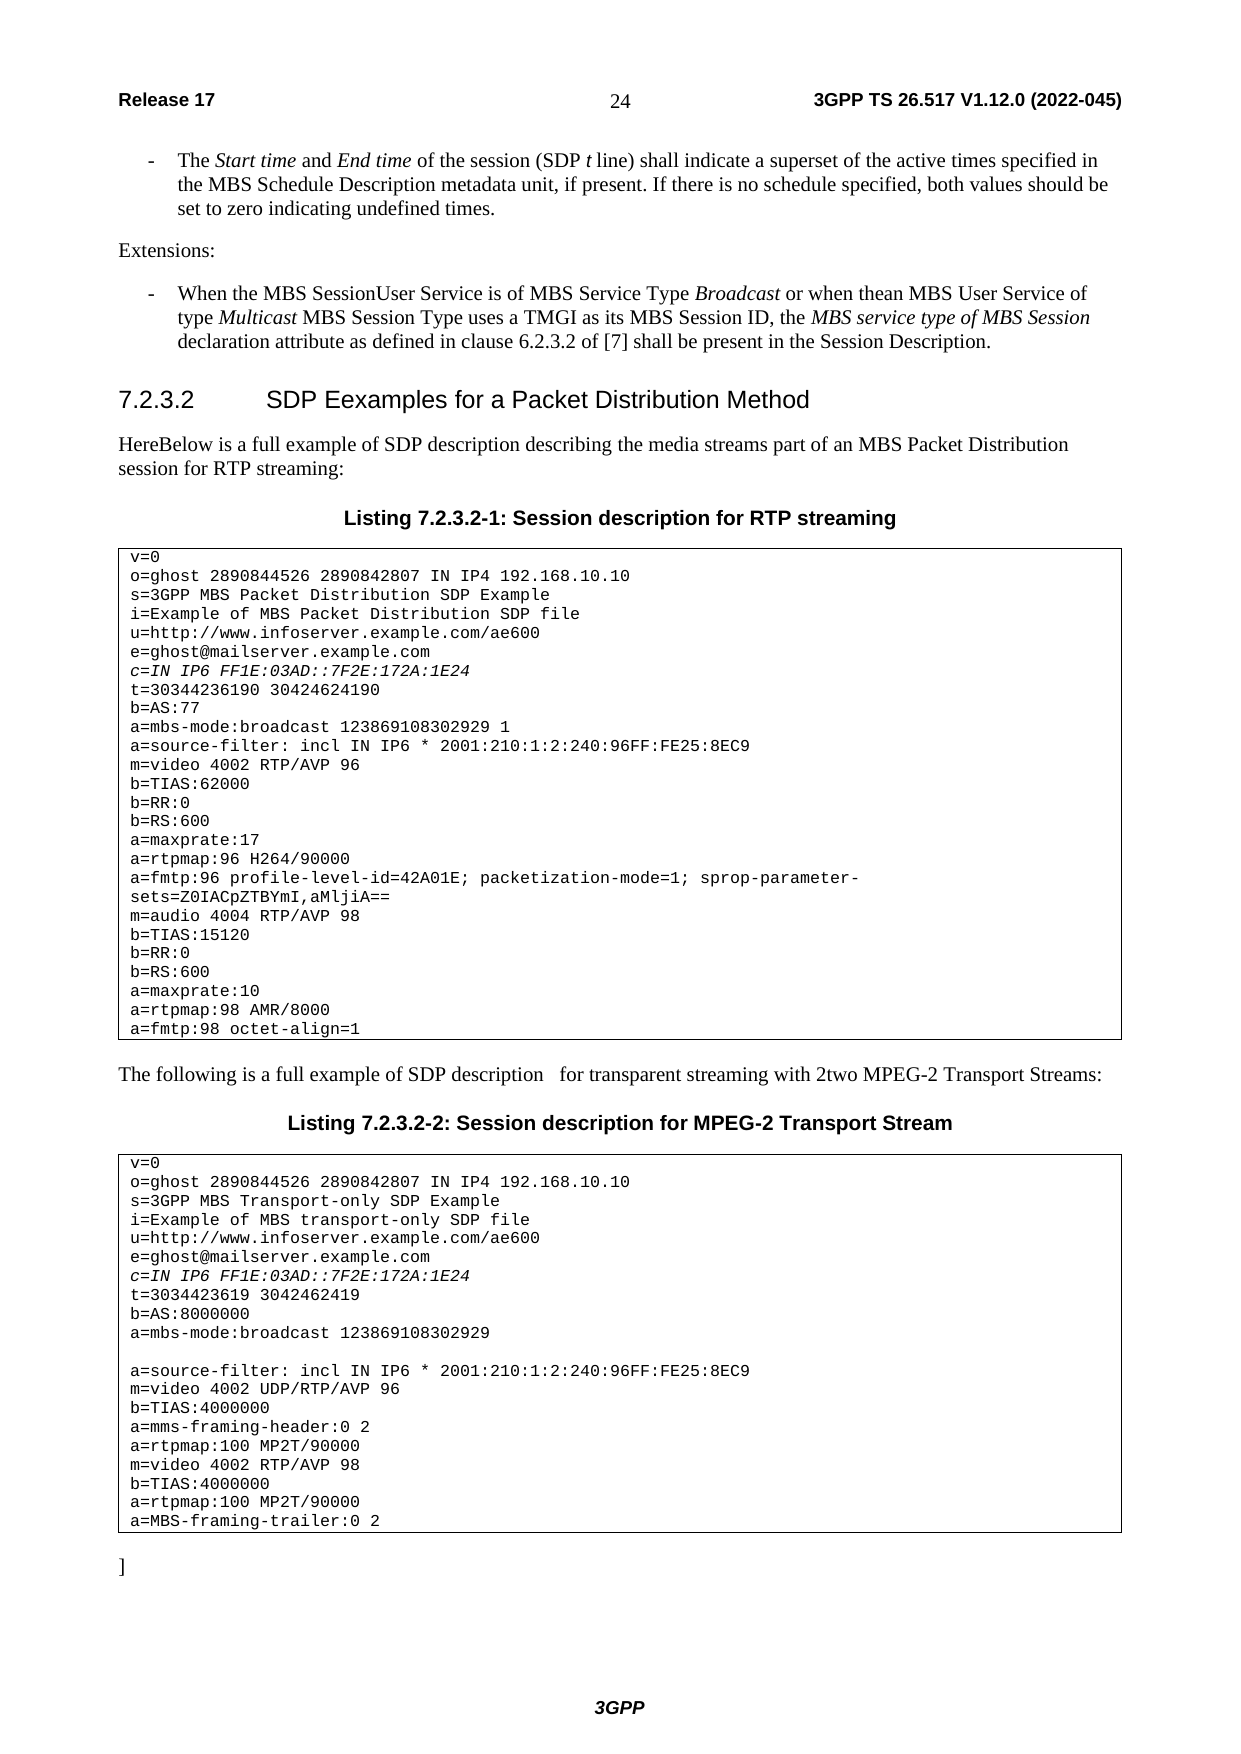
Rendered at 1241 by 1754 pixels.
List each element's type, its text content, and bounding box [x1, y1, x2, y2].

text - When the MBS is of MBS Service Type Broadcast or when Multicast uses a TMGI as MBS Session ID, the MBS service type of MBS Session declaration attribute as defined in clause 6.2.3.2 shall be present in the Session Description. [148, 281, 1122, 353]
text The following is a full example of SDP description for transparent streaming with MPEG-2 TS: [118, 1062, 1122, 1086]
subtitle 7.2.3.2 SDP xamples for Packet Distribution [118, 385, 1122, 413]
text Extensions: [118, 238, 1122, 262]
table_header v=0 o=ghost 2890844526 2890842807 IN IP4 192.168.10.10 s=3GPP MBS Transport-only SDP Example i=Example of MBS transport-only SDP file u=http://www.infoserver.example.com/ae600 e=ghost@mailserver.example.com c=IN IP6 FF1E:03AD::7F2E:172A:1E24 t=3034423619 3042462419 b=AS:8000000 a=mbs-mode:broadcast 123869108302929 a=source-filter: incl IN IP6 * 2001:210:1:2:240:96FF:FE25:8EC9 m=video 4002 UDP/RTP/AVP 96 b=TIAS:4000000 a=mms-framing-header:0 2 a=rtpmap:100 MP2T/90000 m=video 4002 RTP/AVP 98 b=TIAS:4000000 a=rtpmap:100 MP2T/90000 a=MBS-framing-trailer:0 2 [119, 1155, 1121, 1532]
table_header v=0 o=ghost 2890844526 2890842807 IN IP4 192.168.10.10 s=3GPP MBS Packet Distribution SDP Example i=Example of MBS Packet Distribution SDP file u=http://www.infoserver.example.com/ae600 e=ghost@mailserver.example.com c=IN IP6 FF1E:03AD::7F2E:172A:1E24 t= b=AS:77 a=mbs-mode:broadcast 123869108302929 a=source-filter: incl IN IP6 * 2001:210:1:2:240:96FF:FE25:8EC9 m=video 4002 RTP/AVP 96 b=TIAS:62000 b=RR:0 b=RS:600 a=maxprate:17 a=rtpmap:96 H264/90000 a=fmtp:96 profile-level-id=42A01E; packetization-mode=1; sprop-parameter-sets=Z0IACpZTBYmI,aMljiA== [119, 549, 1121, 1039]
text is a full example of SDP description describing the media streams part of an MBS Packet Distribution session for RTP streaming: [118, 432, 1122, 480]
